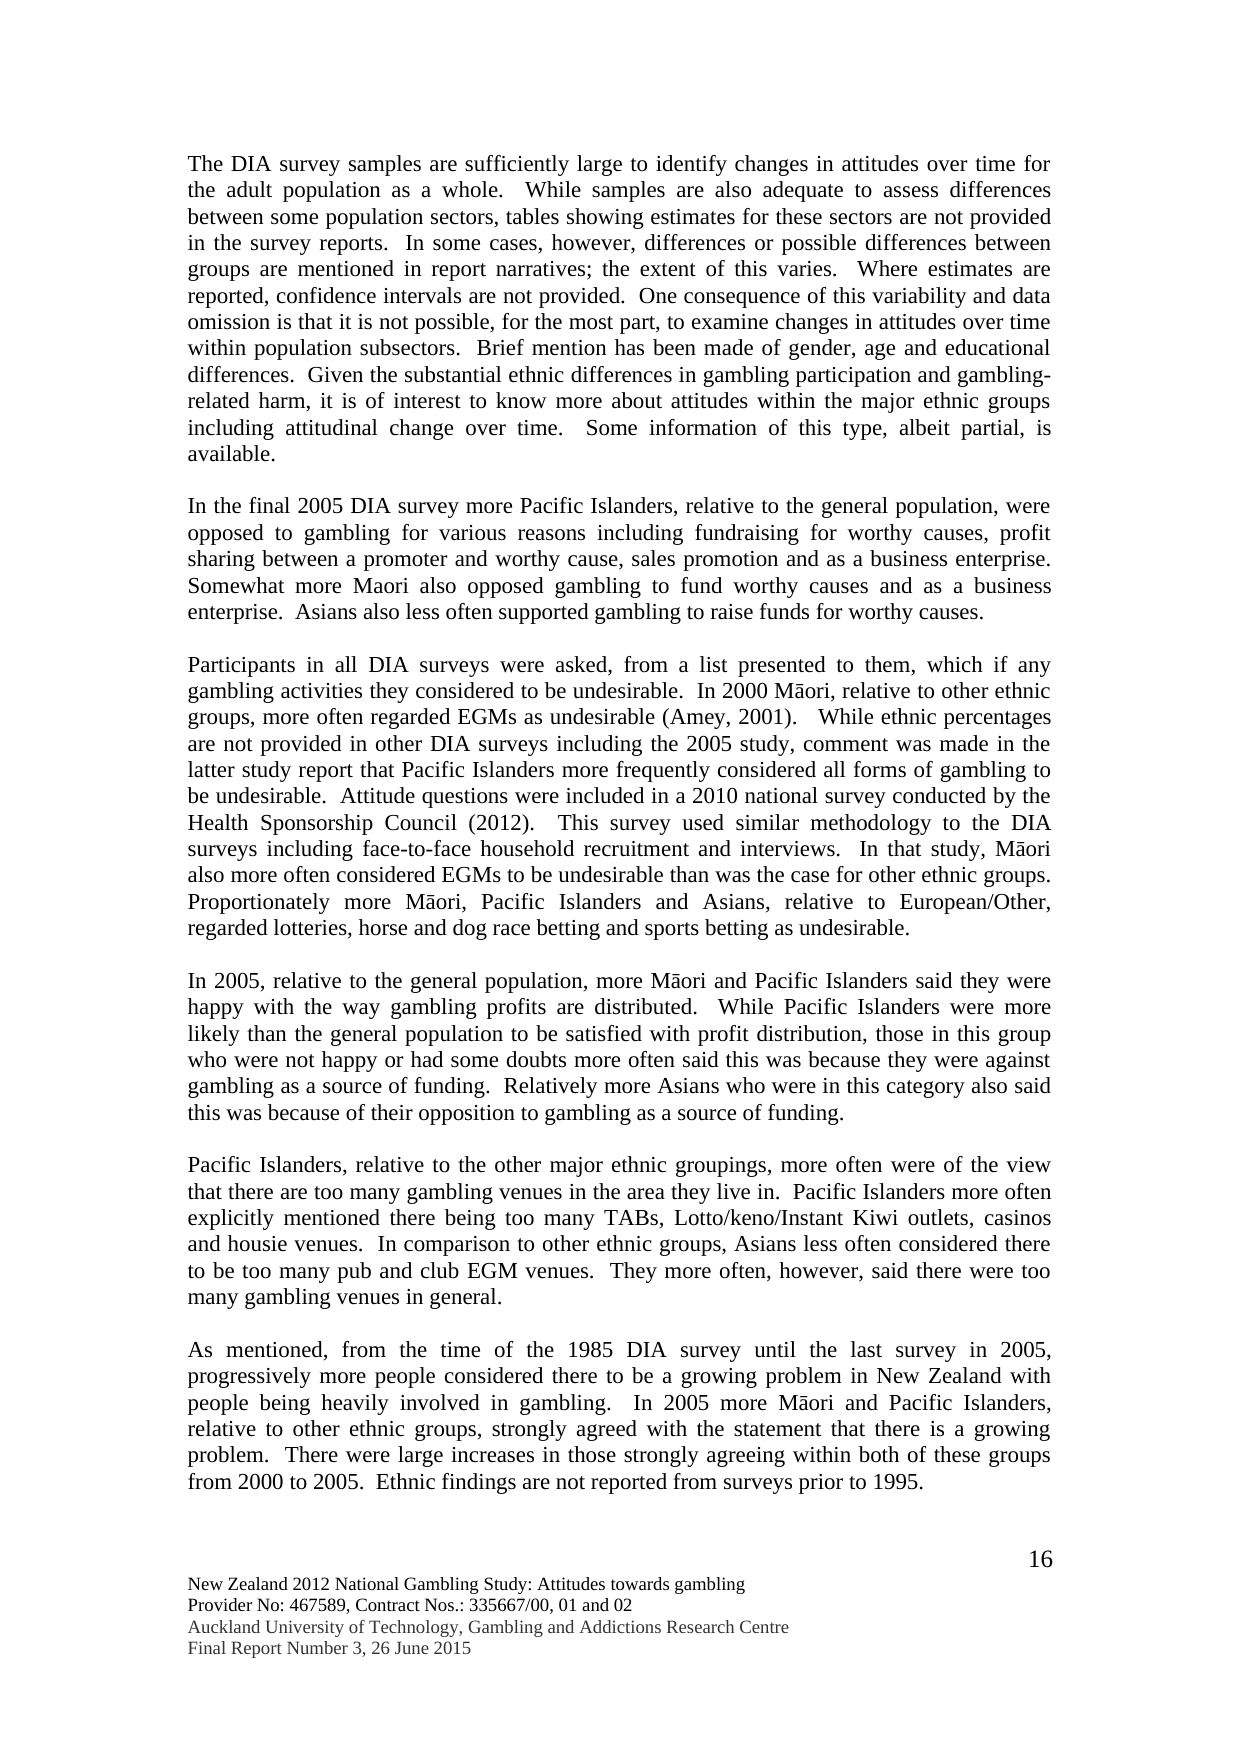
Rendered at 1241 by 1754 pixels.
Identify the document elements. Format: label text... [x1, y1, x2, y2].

text Pacific Islanders, relative to the other major ethnic groupings, more often were of the view that there are too many gambling venues in the area they live in. Pacific Islanders more often explicitly mentioned there being too many TABs, Lotto/keno/Instant Kiwi outlets, casinos and housie venues. In comparison to other ethnic groups, Asians less often considered there to be too many pub and club EGM venues. They more often, however, said there were too many gambling venues in general. [187, 1151, 1053, 1309]
text In the final 2005 DIA survey more Pacific Islanders, relative to the general population, were opposed to gambling for various reasons including fundraising for worthy causes, profit sharing between a promoter and worthy cause, sales promotion and as a business enterprise. Somewhat more Maori also opposed gambling to fund worthy causes and as a business enterprise. Asians also less often supported gambling to raise funds for worthy causes. [187, 493, 1053, 624]
text As mentioned, from the time of the 1985 DIA survey until the last survey in 2005, progressively more people considered there to be a growing problem in New Zealand with people being heavily involved in gambling. In 2005 more Māori and Pacific Islanders, relative to other ethnic groups, strongly agreed with the statement that there is a growing problem. There were large increases in those strongly agreeing within both of these groups from 2000 to 2005. Ethnic findings are not reported from surveys prior to 1995. [187, 1336, 1053, 1494]
text The DIA survey samples are sufficiently large to identify changes in attitudes over time for the adult population as a whole. While samples are also adequate to assess differences between some population sectors, tables showing estimates for these sectors are not provided in the survey reports. In some cases, however, differences or possible differences between groups are mentioned in report narratives; the extent of this varies. Where estimates are reported, confidence intervals are not provided. One consequence of this variability and data omission is that it is not possible, for the most part, to examine changes in attitudes over time within population subsectors. Brief mention has been made of gender, age and educational differences. Given the substantial ethnic differences in gambling participation and gambling-related harm, it is of interest to know more about attitudes within the major ethnic groups including attitudinal change over time. Some information of this type, albeit partial, is available. [187, 150, 1053, 466]
text Participants in all DIA surveys were asked, from a list presented to them, which if any gambling activities they considered to be undesirable. In 2000 Māori, relative to other ethnic groups, more often regarded EGMs as undesirable (Amey, 2001). While ethnic percentages are not provided in other DIA surveys including the 2005 study, comment was made in the latter study report that Pacific Islanders more frequently considered all forms of gambling to be undesirable. Attitude questions were included in a 2010 national survey conducted by the Health Sponsorship Council (2012). This survey used similar methodology to the DIA surveys including face-to-face household recruitment and interviews. In that study, Māori also more often considered EGMs to be undesirable than was the case for other ethnic groups. Proportionately more Māori, Pacific Islanders and Asians, relative to European/Other, regarded lotteries, horse and dog race betting and sports betting as undesirable. [187, 651, 1053, 941]
text In 2005, relative to the general population, more Māori and Pacific Islanders said they were happy with the way gambling profits are distributed. While Pacific Islanders were more likely than the general population to be satisfied with profit distribution, those in this group who were not happy or had some doubts more often said this was because they were against gambling as a source of funding. Relatively more Asians who were in this category also said this was because of their opposition to gambling as a source of funding. [187, 967, 1053, 1125]
